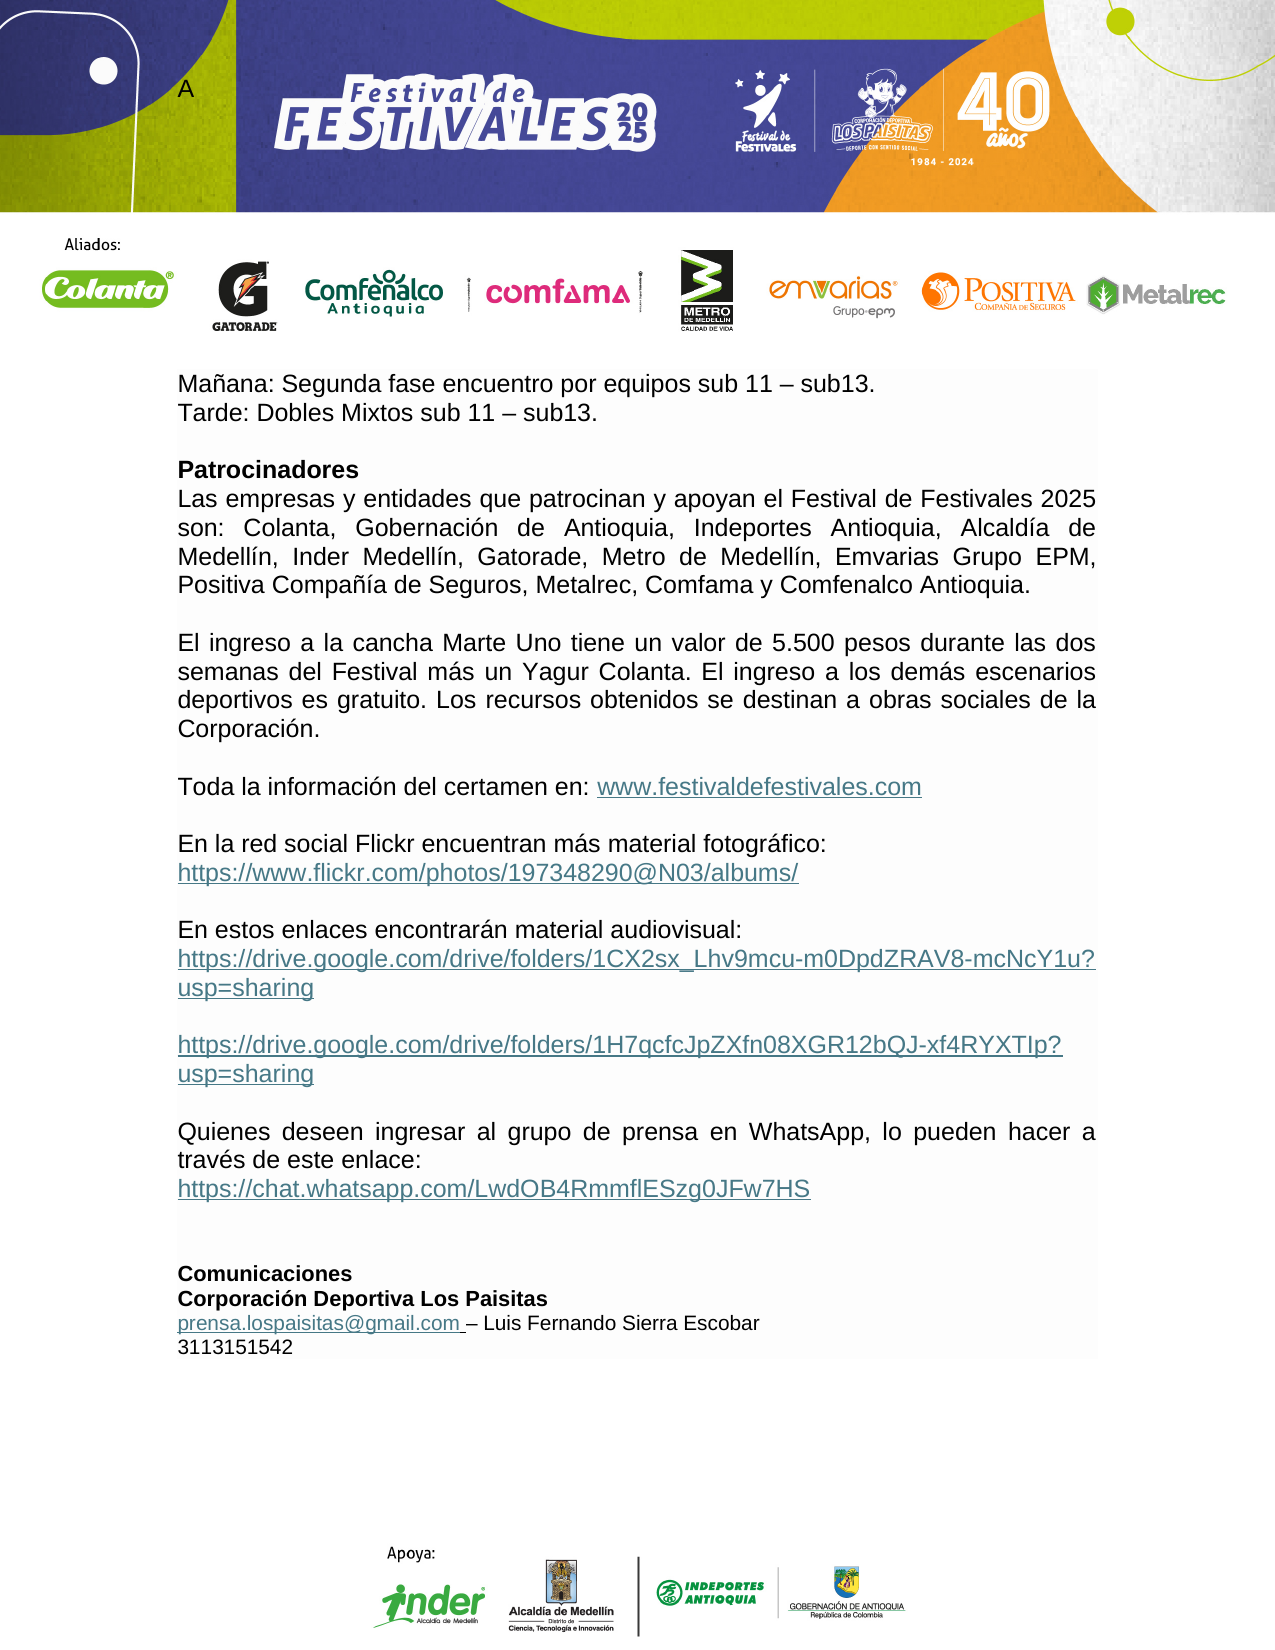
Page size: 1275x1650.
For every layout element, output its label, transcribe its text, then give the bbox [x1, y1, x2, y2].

text https://chat.whatsapp.com/LwdOB4RmmflESzg0JFw7HS [177, 1174, 1098, 1203]
text https://www.flickr.com/photos/197348290@N03/albums/ [177, 858, 1098, 887]
text Patrocinadores [177, 455, 1098, 484]
text Tarde: Dobles Mixtos sub 11 – sub13. [177, 398, 1098, 427]
text https://drive.google.com/drive/folders/1CX2sx_Lhv9mcu-m0DpdZRAV8-mcNcY1u?usp=sharing [177, 944, 1098, 1002]
text Mañana: Segunda fase encuentro por equipos sub 11 – sub13. [177, 369, 1098, 398]
text Toda la información del certamen en: www.festivaldefestivales.com [177, 772, 1098, 800]
text El ingreso a la cancha Marte Uno tiene un valor de 5.500 pesos durante las dos semanas del Festival más un Yagur Colanta. El ingreso a los demás escenarios deportivos es gratuito. Los recursos obtenidos se destinan a obras sociales de la Corporación. [177, 628, 1098, 743]
text En la red social Flickr encuentran más material fotográfico: [177, 829, 1098, 858]
picture [0, 0, 1275, 1650]
text 3113151542 [177, 1335, 1098, 1359]
text Las empresas y entidades que patrocinan y apoyan el Festival de Festivales 2025 son: Colanta, Gobernación de Antioquia, Indeportes Antioquia, Alcaldía de Medellín, Inder Medellín, Gatorade, Metro de Medellín, Emvarias Grupo EPM, Positiva Compañía de Seguros, Metalrec, Comfama y Comfenalco Antioquia. [177, 484, 1098, 599]
text Quienes deseen ingresar al grupo de prensa en WhatsApp, lo pueden hacer a través de este enlace: [177, 1117, 1098, 1174]
text En estos enlaces encontrarán material audiovisual: [177, 915, 1098, 944]
text https://drive.google.com/drive/folders/1H7qcfcJpZXfn08XGR12bQJ-xf4RYXTIp?usp=sharing [177, 1030, 1098, 1088]
text Comunicaciones Corporación Deportiva Los Paisitas prensa.lospaisitas@gmail.com – Luis Fernando Sierra Escobar [177, 1260, 1098, 1335]
